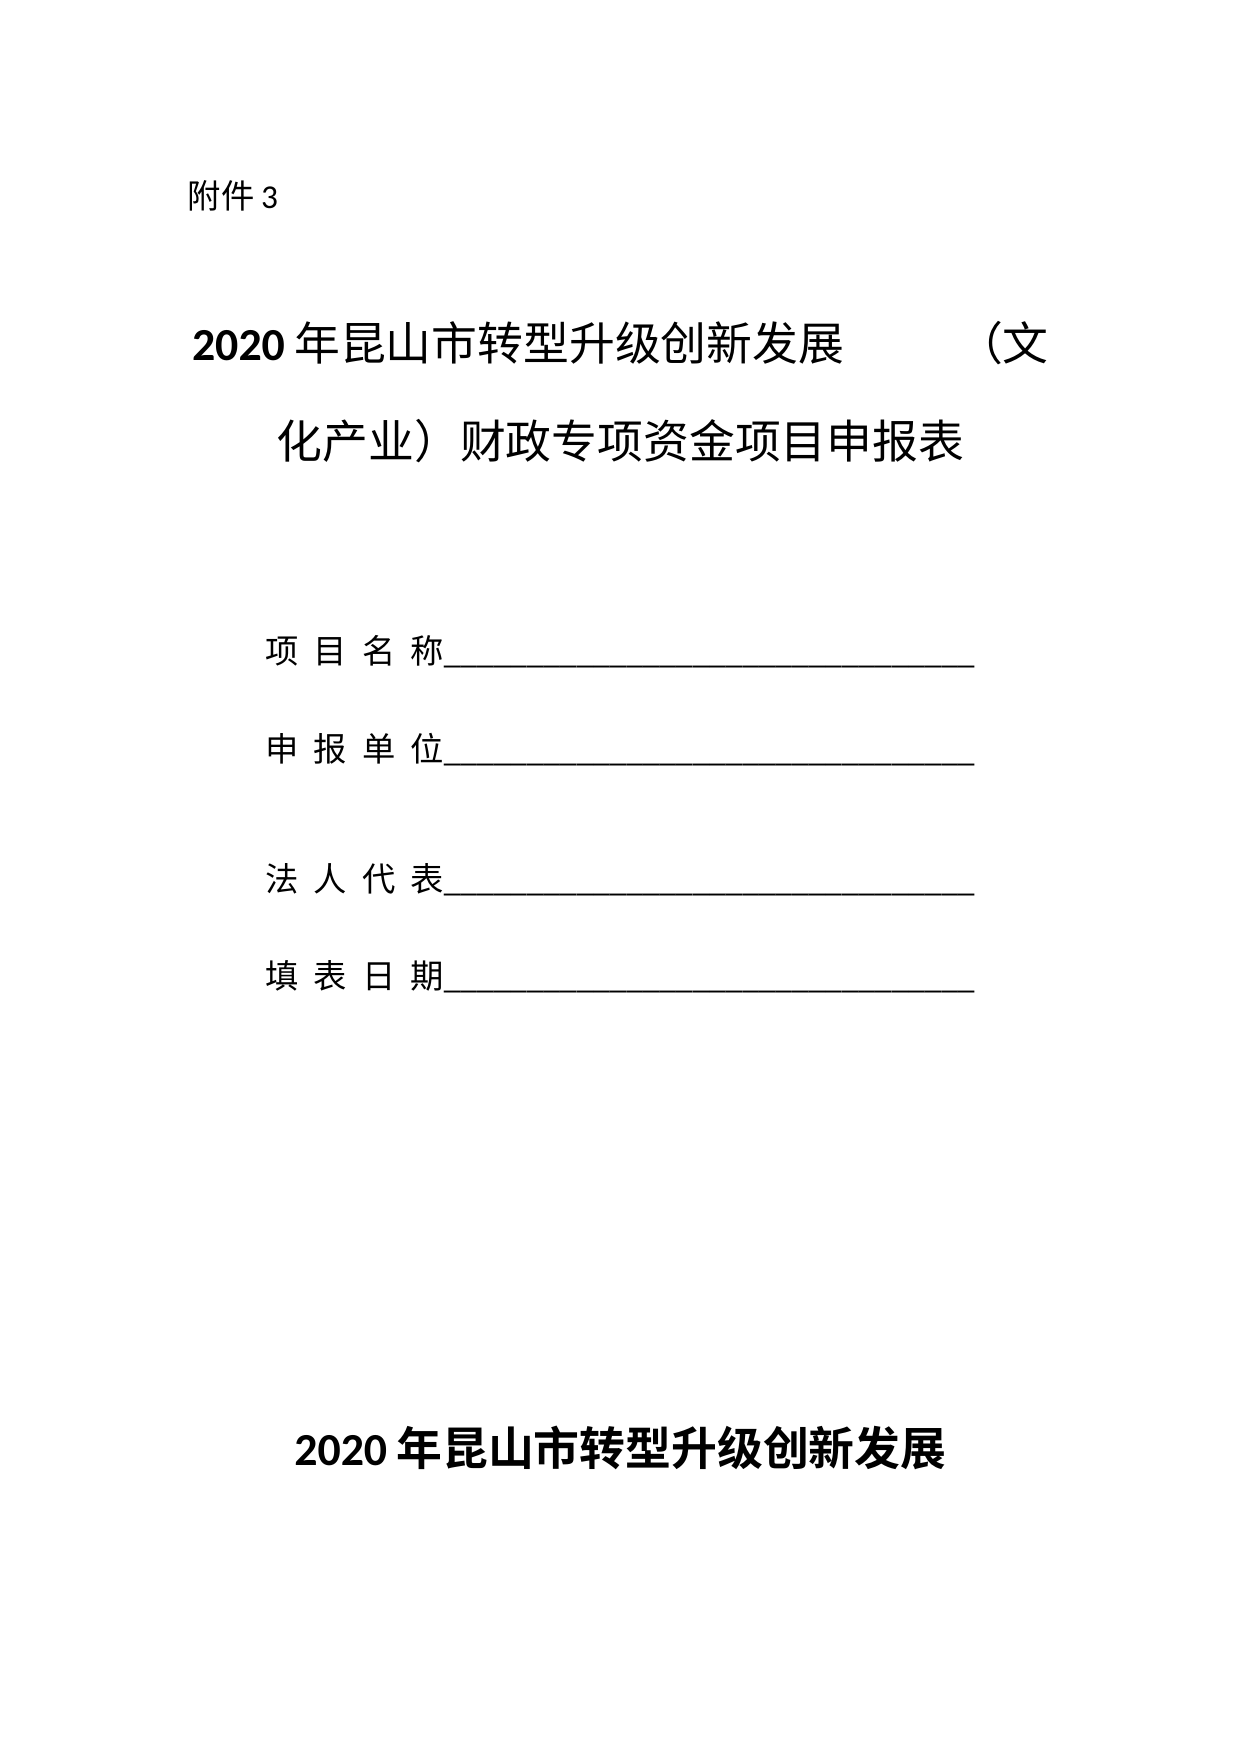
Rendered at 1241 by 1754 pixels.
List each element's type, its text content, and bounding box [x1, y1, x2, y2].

text 2020年昆山市转型升级创新发展 （文化产业）财政专项资金项目申报表 [187, 292, 1053, 487]
text 申 报 单 位________________________________ [187, 714, 1053, 779]
text 填 表 日 期________________________________ [187, 942, 1053, 1007]
text 法 人 代 表________________________________ [187, 844, 1053, 909]
text 2020年昆山市转型升级创新发展 [187, 1397, 1053, 1494]
text 附件3 [187, 162, 1053, 227]
text 项 目 名 称________________________________ [187, 617, 1053, 682]
